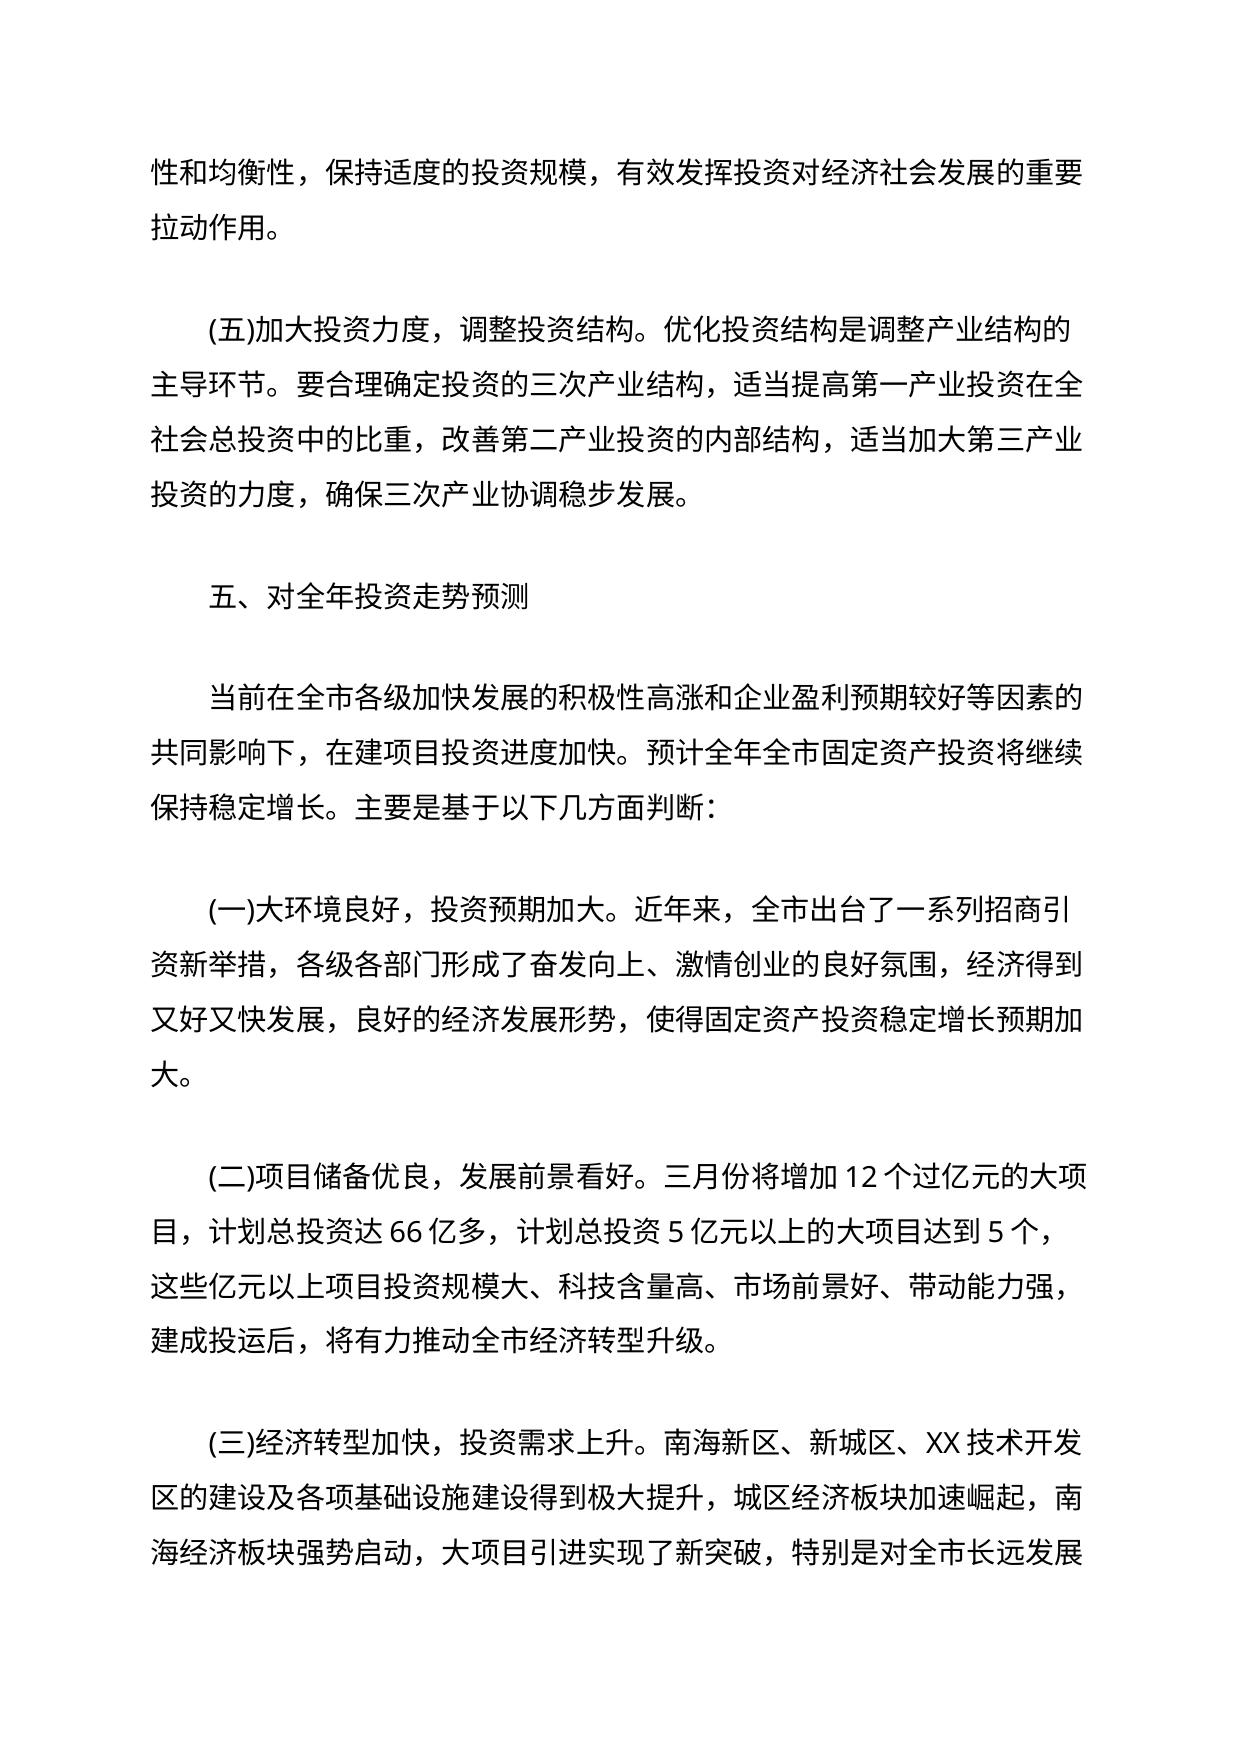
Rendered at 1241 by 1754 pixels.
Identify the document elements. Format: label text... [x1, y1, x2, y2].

text (一)大环境良好，投资预期加大。近年来，全市出台了一系列招商引资新举措，各级各部门形成了奋发向上、激情创业的良好氛围，经济得到又好又快发展，良好的经济发展形势，使得固定资产投资稳定增长预期加大。 [150, 887, 1090, 1094]
text 当前在全市各级加快发展的积极性高涨和企业盈利预期较好等因素的共同影响下，在建项目投资进度加快。预计全年全市固定资产投资将继续保持稳定增长。主要是基于以下几方面判断： [150, 675, 1090, 827]
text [150, 150, 1090, 247]
text 五、对全年投资走势预测 [150, 573, 1090, 616]
text (五)加大投资力度，调整投资结构。优化投资结构是调整产业结构的主导环节。要合理确定投资的三次产业结构，适当提高第一产业投资在全社会总投资中的比重，改善第二产业投资的内部结构，适当加大第三产业投资的力度，确保三次产业协调稳步发展。 [150, 307, 1090, 514]
text (二)项目储备优良，发展前景看好。三月份将增加12个过亿元的大项目，计划总投资达66亿多，计划总投资5亿元以上的大项目达到5个，这些亿元以上项目投资规模大、科技含量高、市场前景好、带动能力强，建成投运后，将有力推动全市经济转型升级。 [150, 1153, 1090, 1360]
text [150, 1420, 1090, 1572]
